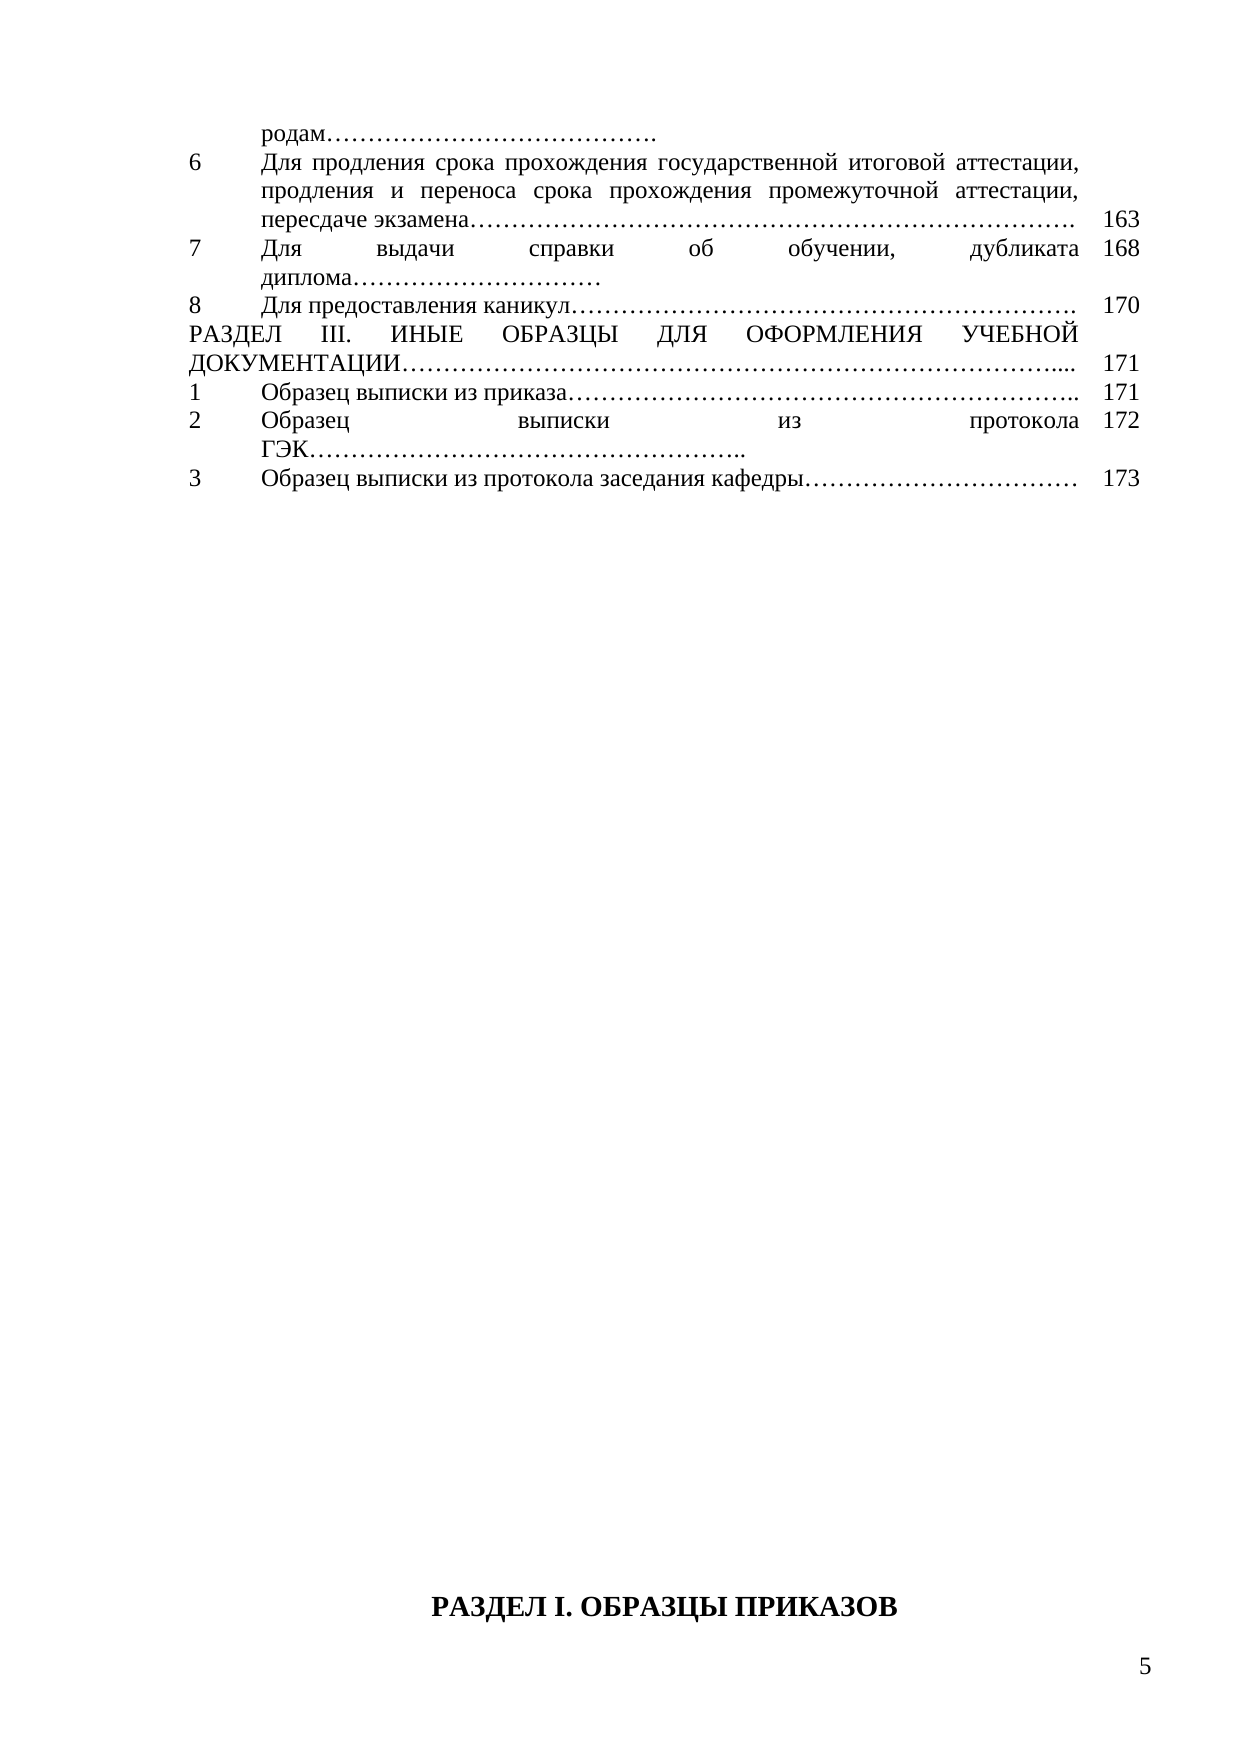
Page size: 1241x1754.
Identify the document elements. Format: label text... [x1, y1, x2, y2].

text РАЗДЕЛ I. ОБРАЗЦЫ ПРИКАЗОВ [177, 1589, 1152, 1623]
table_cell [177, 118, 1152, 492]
